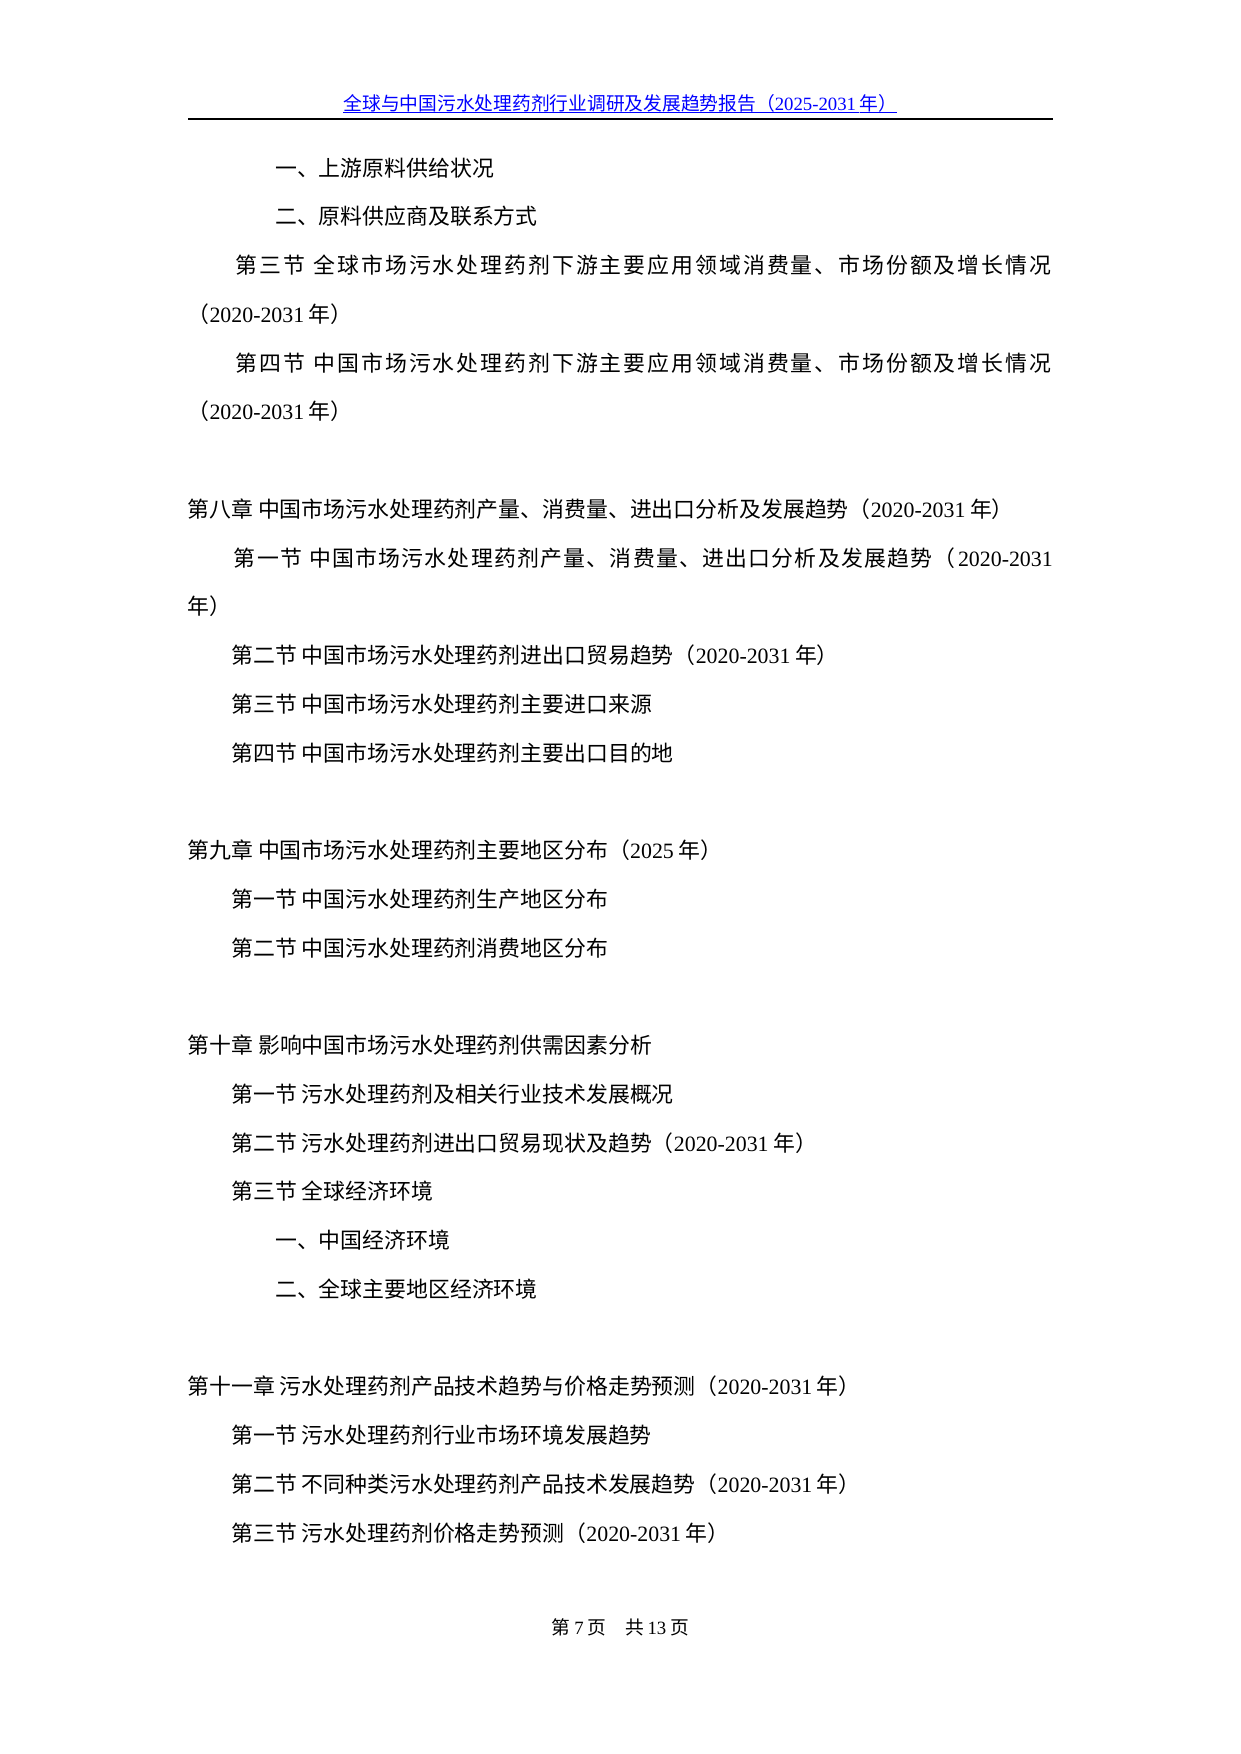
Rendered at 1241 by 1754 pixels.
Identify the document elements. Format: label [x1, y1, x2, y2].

text [187, 150, 1053, 1548]
